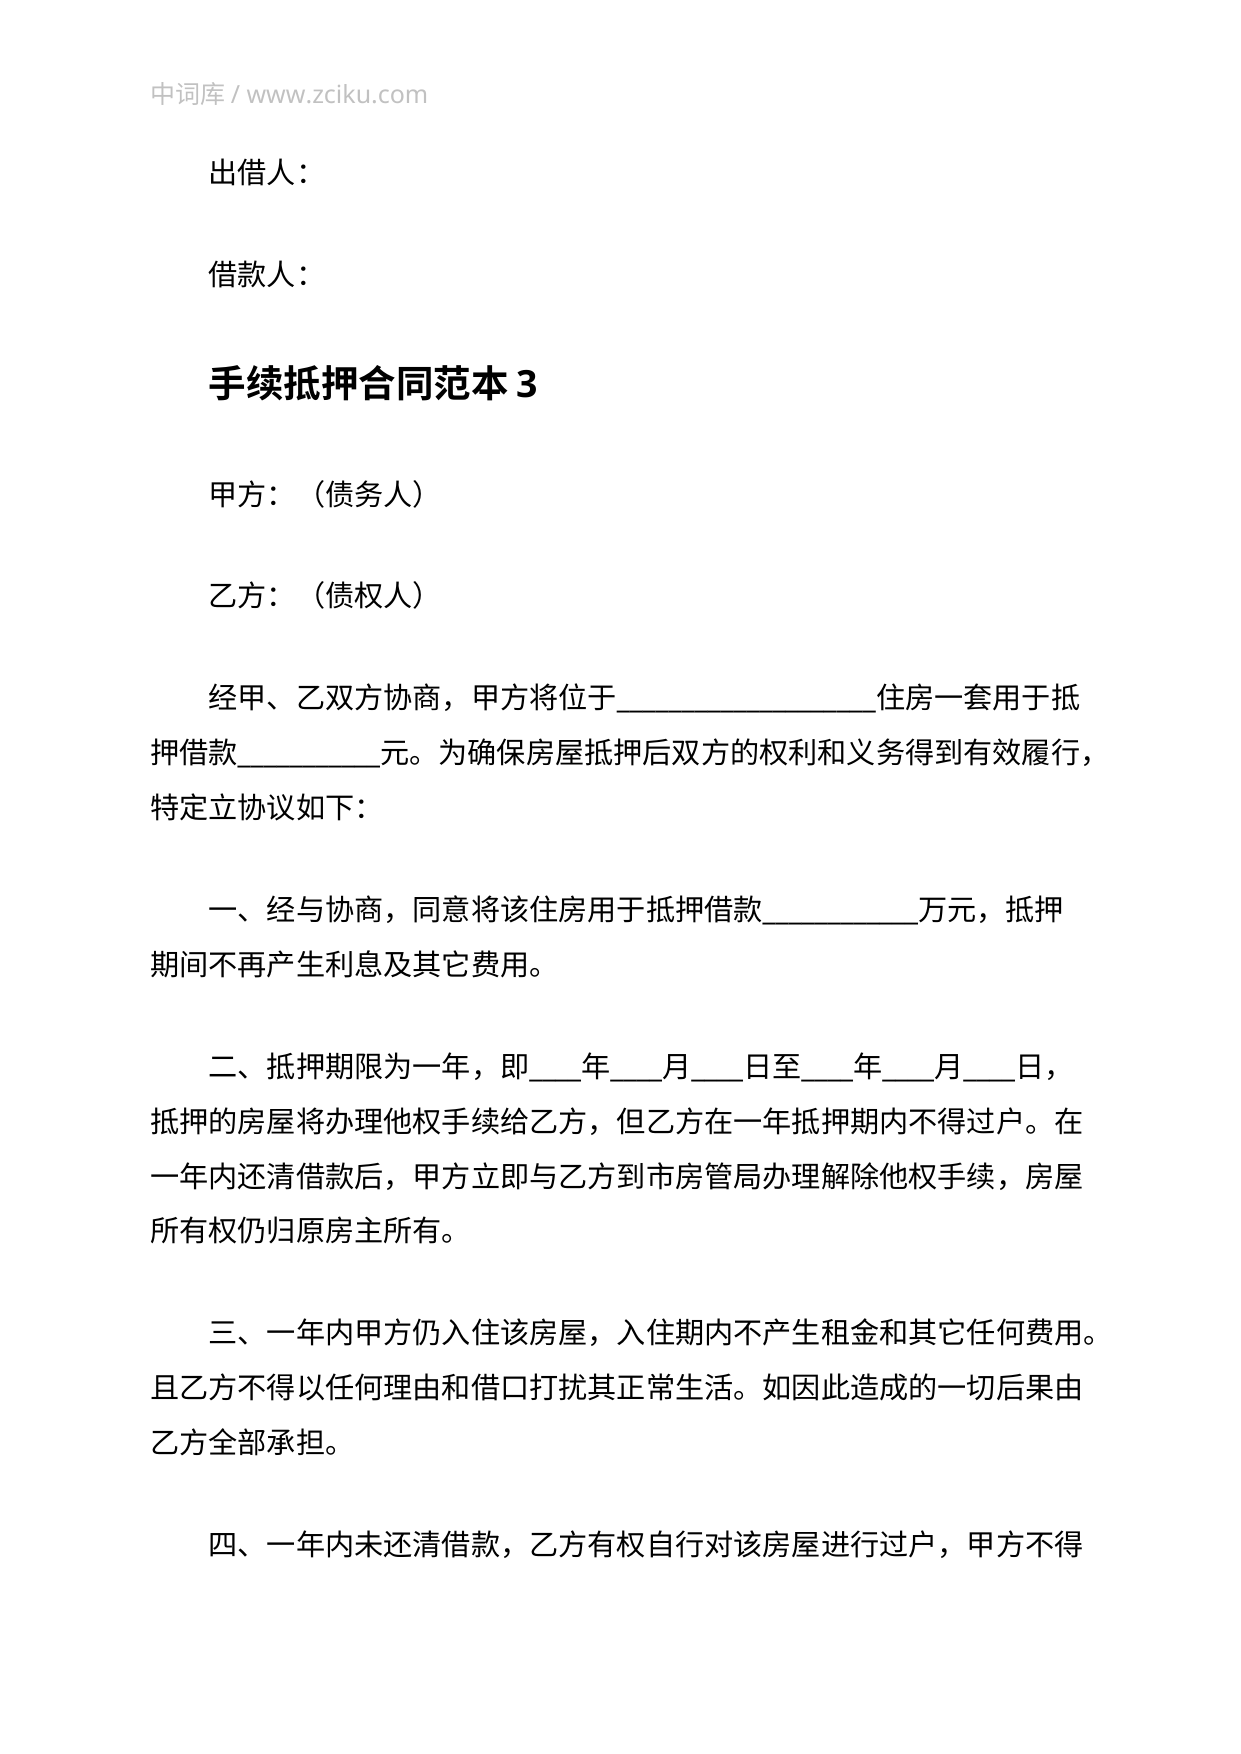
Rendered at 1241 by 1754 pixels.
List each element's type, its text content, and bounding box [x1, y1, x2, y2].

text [150, 1521, 1090, 1564]
text 手续抵押合同范本3 [150, 353, 1090, 408]
text 借款人： [150, 252, 1090, 294]
text 一、经与协商，同意将该住房用于抵押借款____________万元，抵押期间不再产生利息及其它费用。 [150, 886, 1090, 984]
text 经甲、乙双方协商，甲方将位于____________________住房一套用于抵押借款___________元。为确保房屋抵押后双方的权利和义务得到有效履行，特定立协议如下： [150, 675, 1090, 827]
text 甲方：（债务人） [150, 471, 1090, 513]
text 二、抵押期限为一年，即____年____月____日至____年____月____日，抵押的房屋将办理他权手续给乙方，但乙方在一年抵押期内不得过户。在一年内还清借款后，甲方立即与乙方到市房管局办理解除他权手续，房屋所有权仍归原房主所有。 [150, 1043, 1090, 1250]
text 乙方：（债权人） [150, 573, 1090, 615]
text 出借人： [150, 150, 1090, 192]
text 三、一年内甲方仍入住该房屋，入住期内不产生租金和其它任何费用。且乙方不得以任何理由和借口打扰其正常生活。如因此造成的一切后果由乙方全部承担。 [150, 1310, 1090, 1462]
